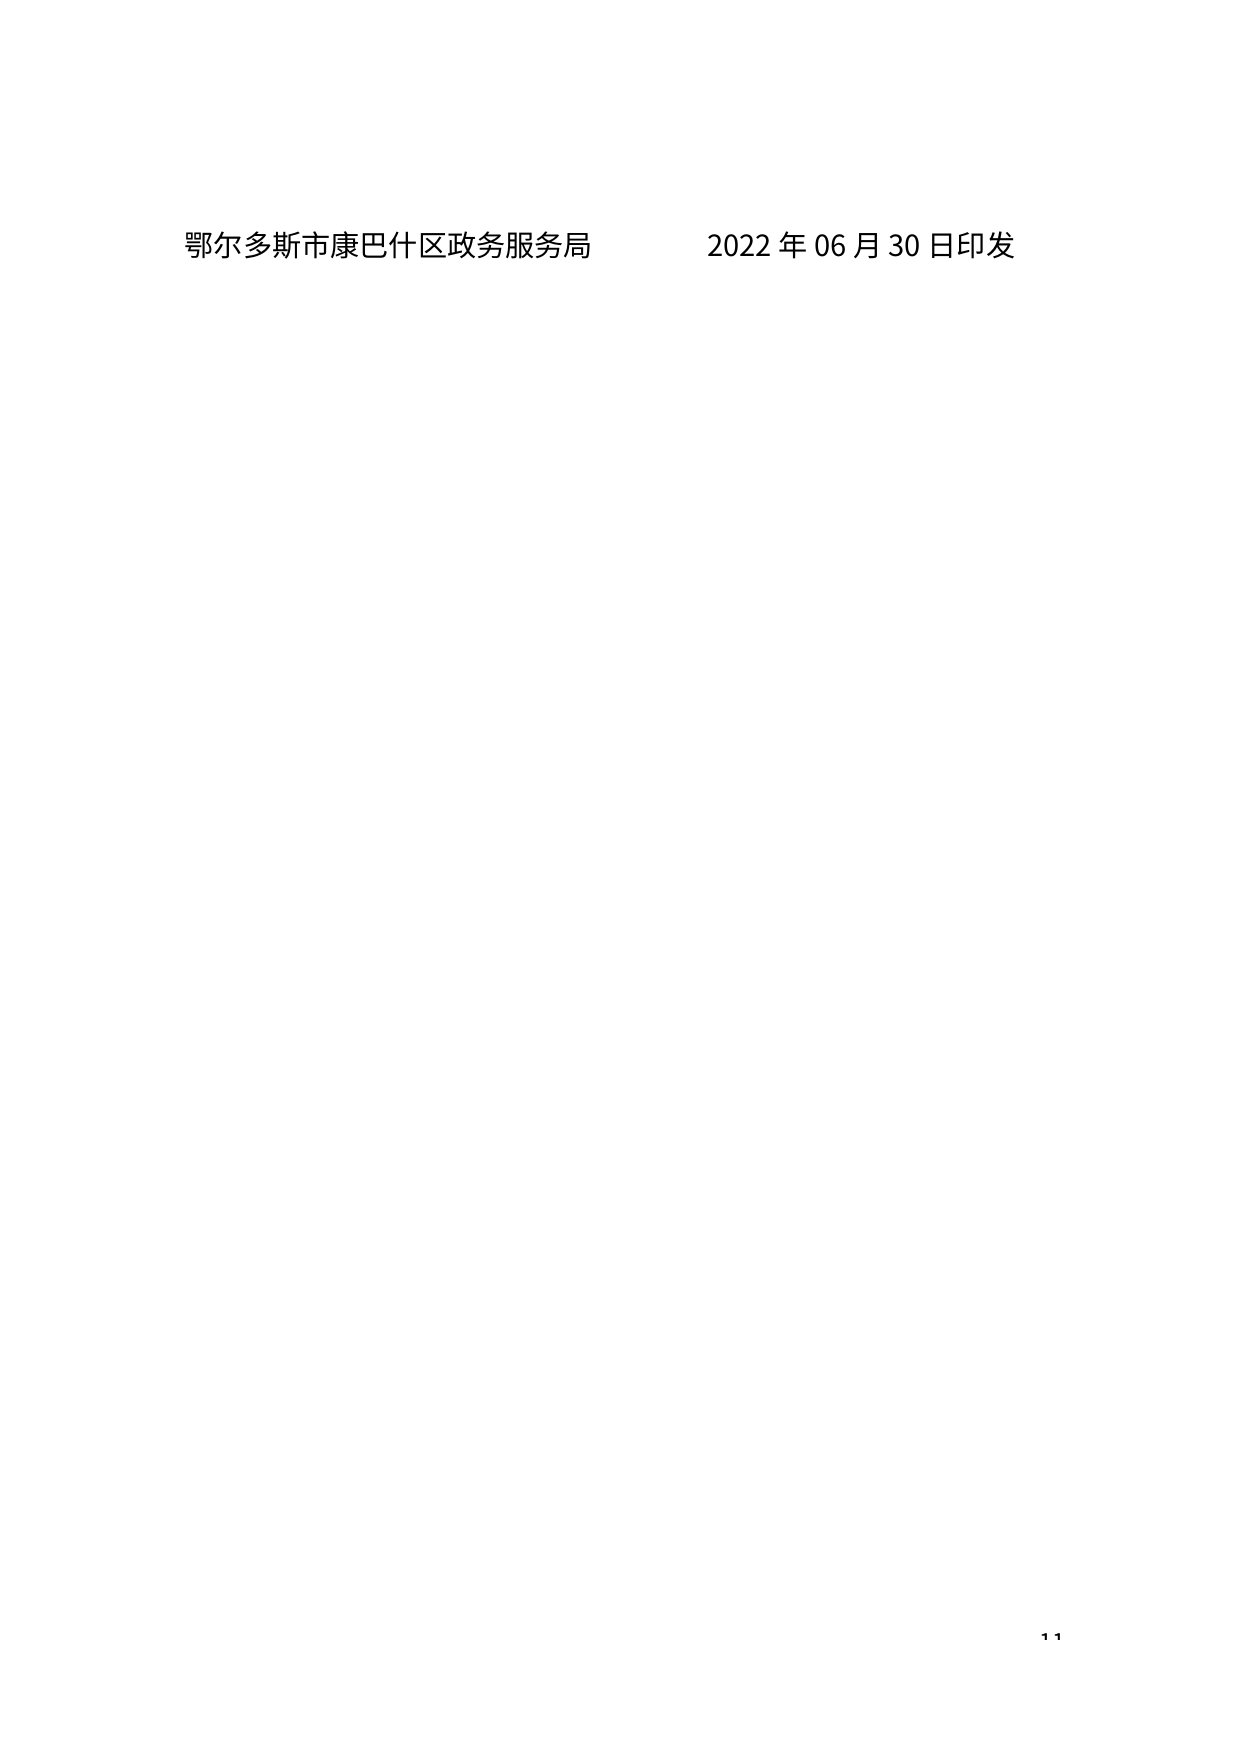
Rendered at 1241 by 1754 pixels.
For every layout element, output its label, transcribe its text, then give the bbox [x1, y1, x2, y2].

text 鄂尔多斯市康巴什区政务服务局 2022 年 06 月 30 日印发 [148, 223, 1051, 265]
